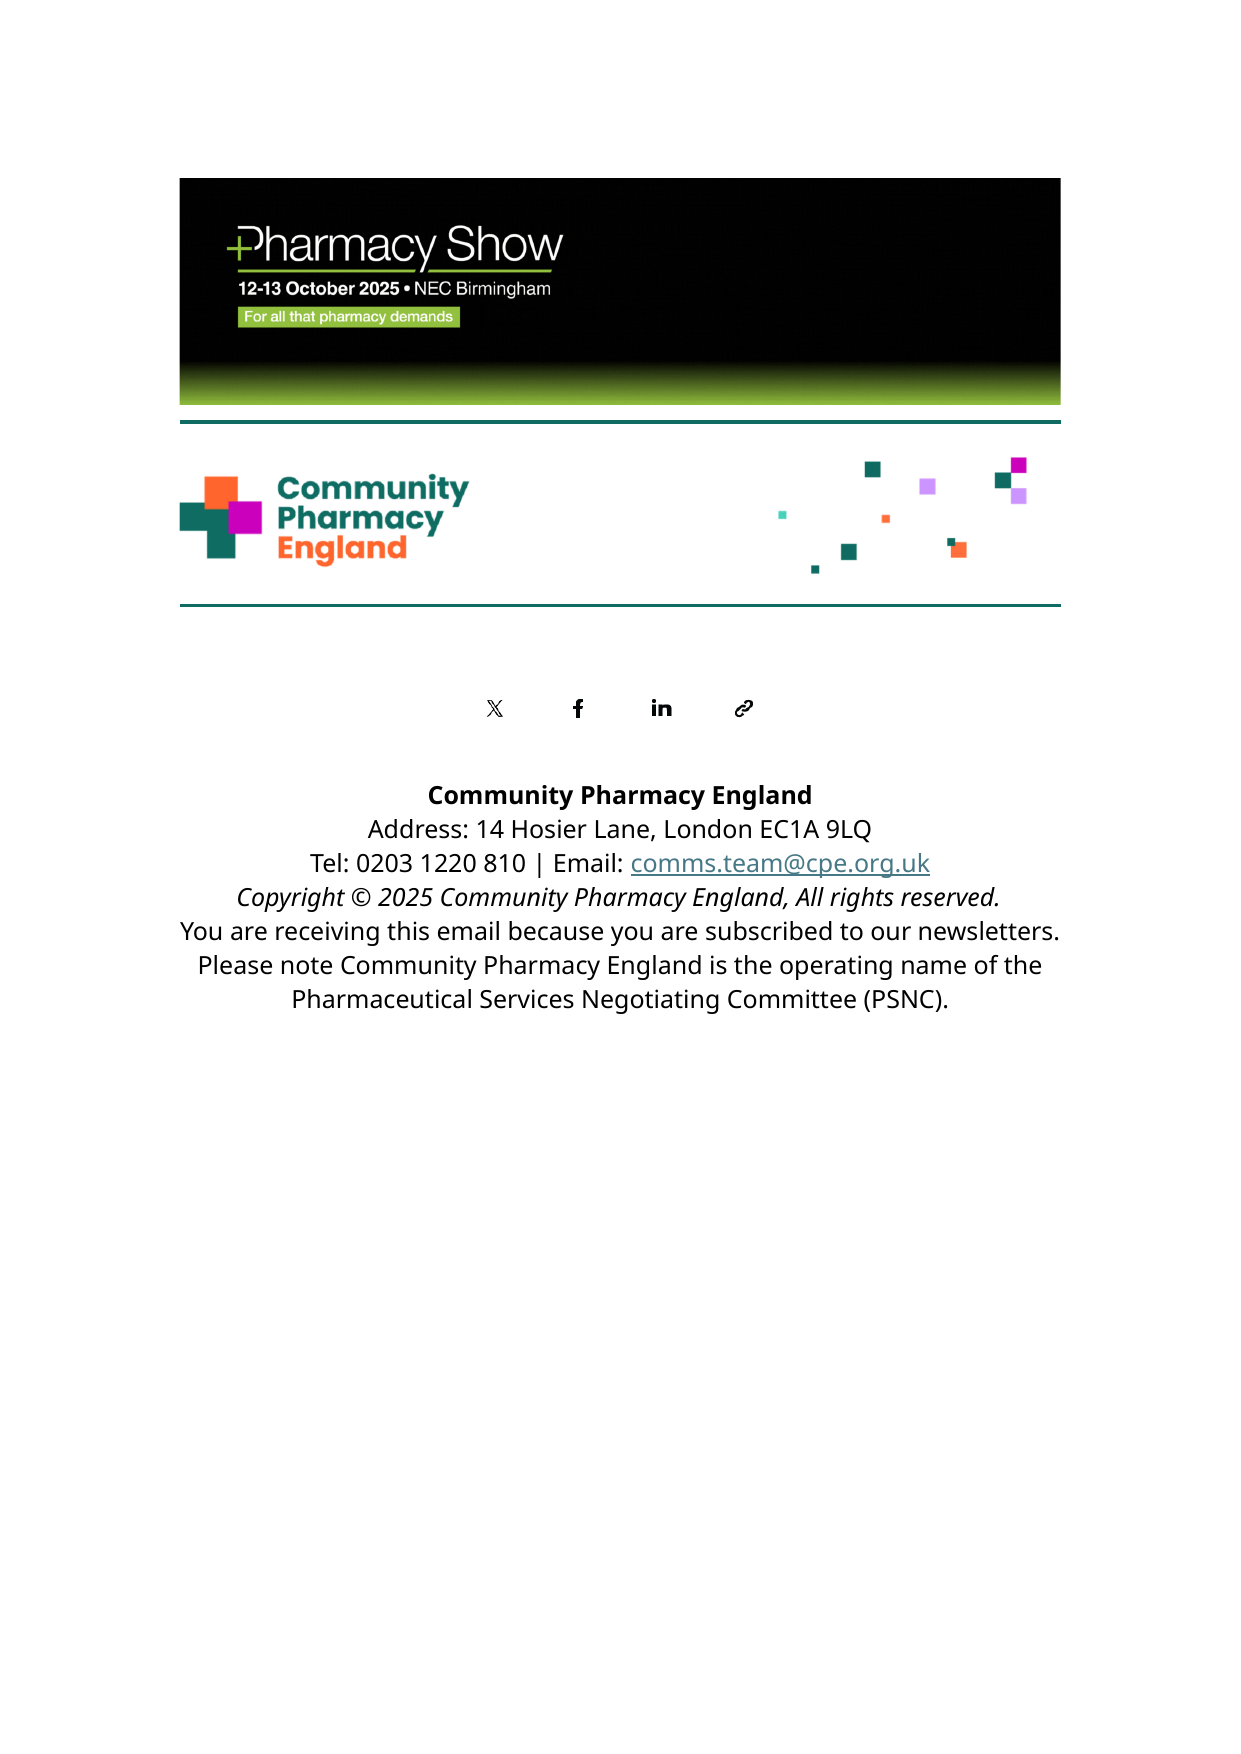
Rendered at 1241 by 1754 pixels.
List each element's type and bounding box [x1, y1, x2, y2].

picture [179, 178, 1061, 405]
picture [476, 689, 514, 727]
picture [642, 689, 680, 727]
picture [179, 450, 1061, 588]
picture [724, 689, 763, 727]
picture [559, 689, 597, 727]
